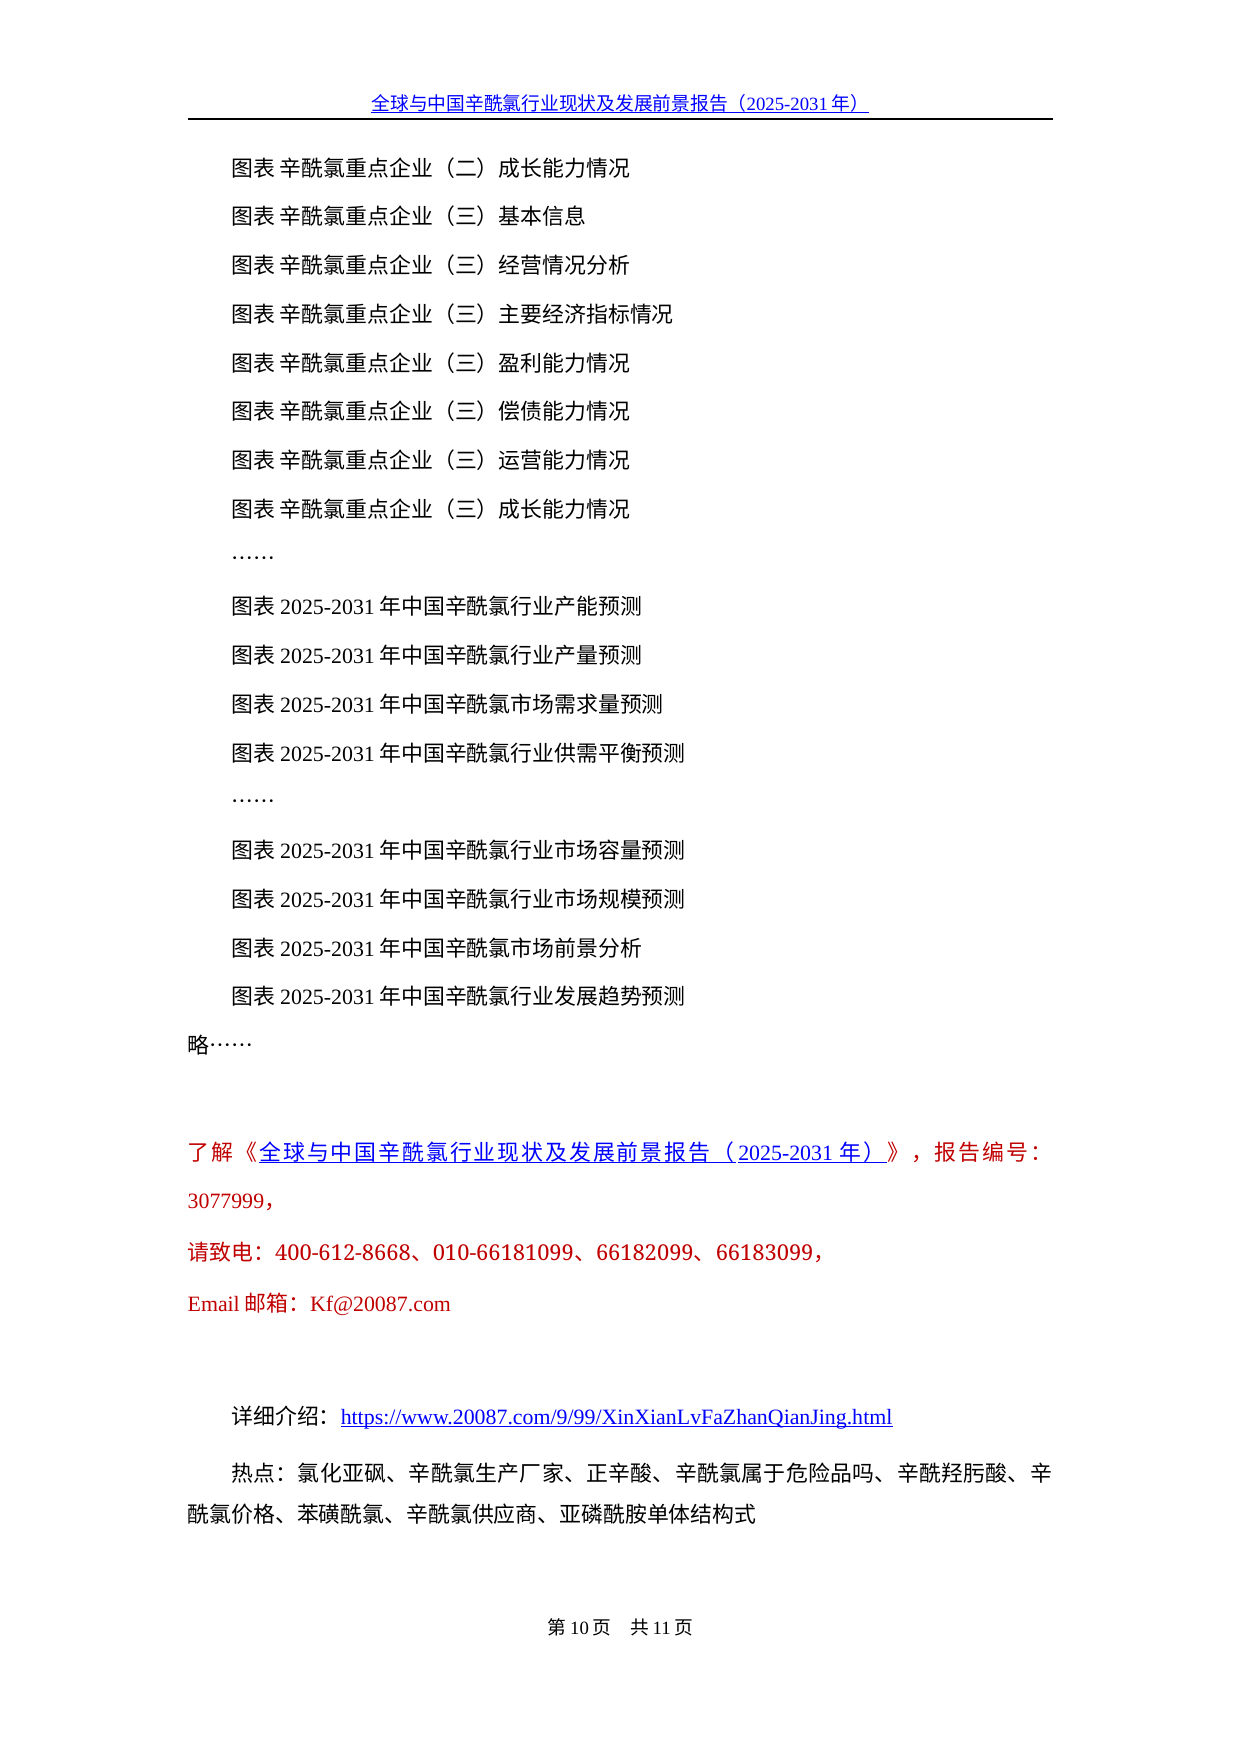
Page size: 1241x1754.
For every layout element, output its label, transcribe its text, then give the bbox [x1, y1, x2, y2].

text 了解《全球与中国辛酰氯行业现状及发展前景报告（2025-2031年）》，报告编号：3077999， [187, 1134, 1053, 1215]
text Email邮箱：Kf@20087.com [187, 1286, 1053, 1318]
text 详细介绍：https://www.20087.com/9/99/XinXianLvFaZhanQianJing.html [187, 1399, 1053, 1431]
text 请致电：400-612-8668、010-66181099、66182099、66183099， [187, 1234, 1053, 1267]
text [187, 150, 1053, 1060]
text 热点：氯化亚砜、辛酰氯生产厂家、正辛酸、辛酰氯属于危险品吗、辛酰羟肟酸、辛酰氯价格、苯磺酰氯、辛酰氯供应商、亚磷酰胺单体结构式 [187, 1456, 1053, 1529]
